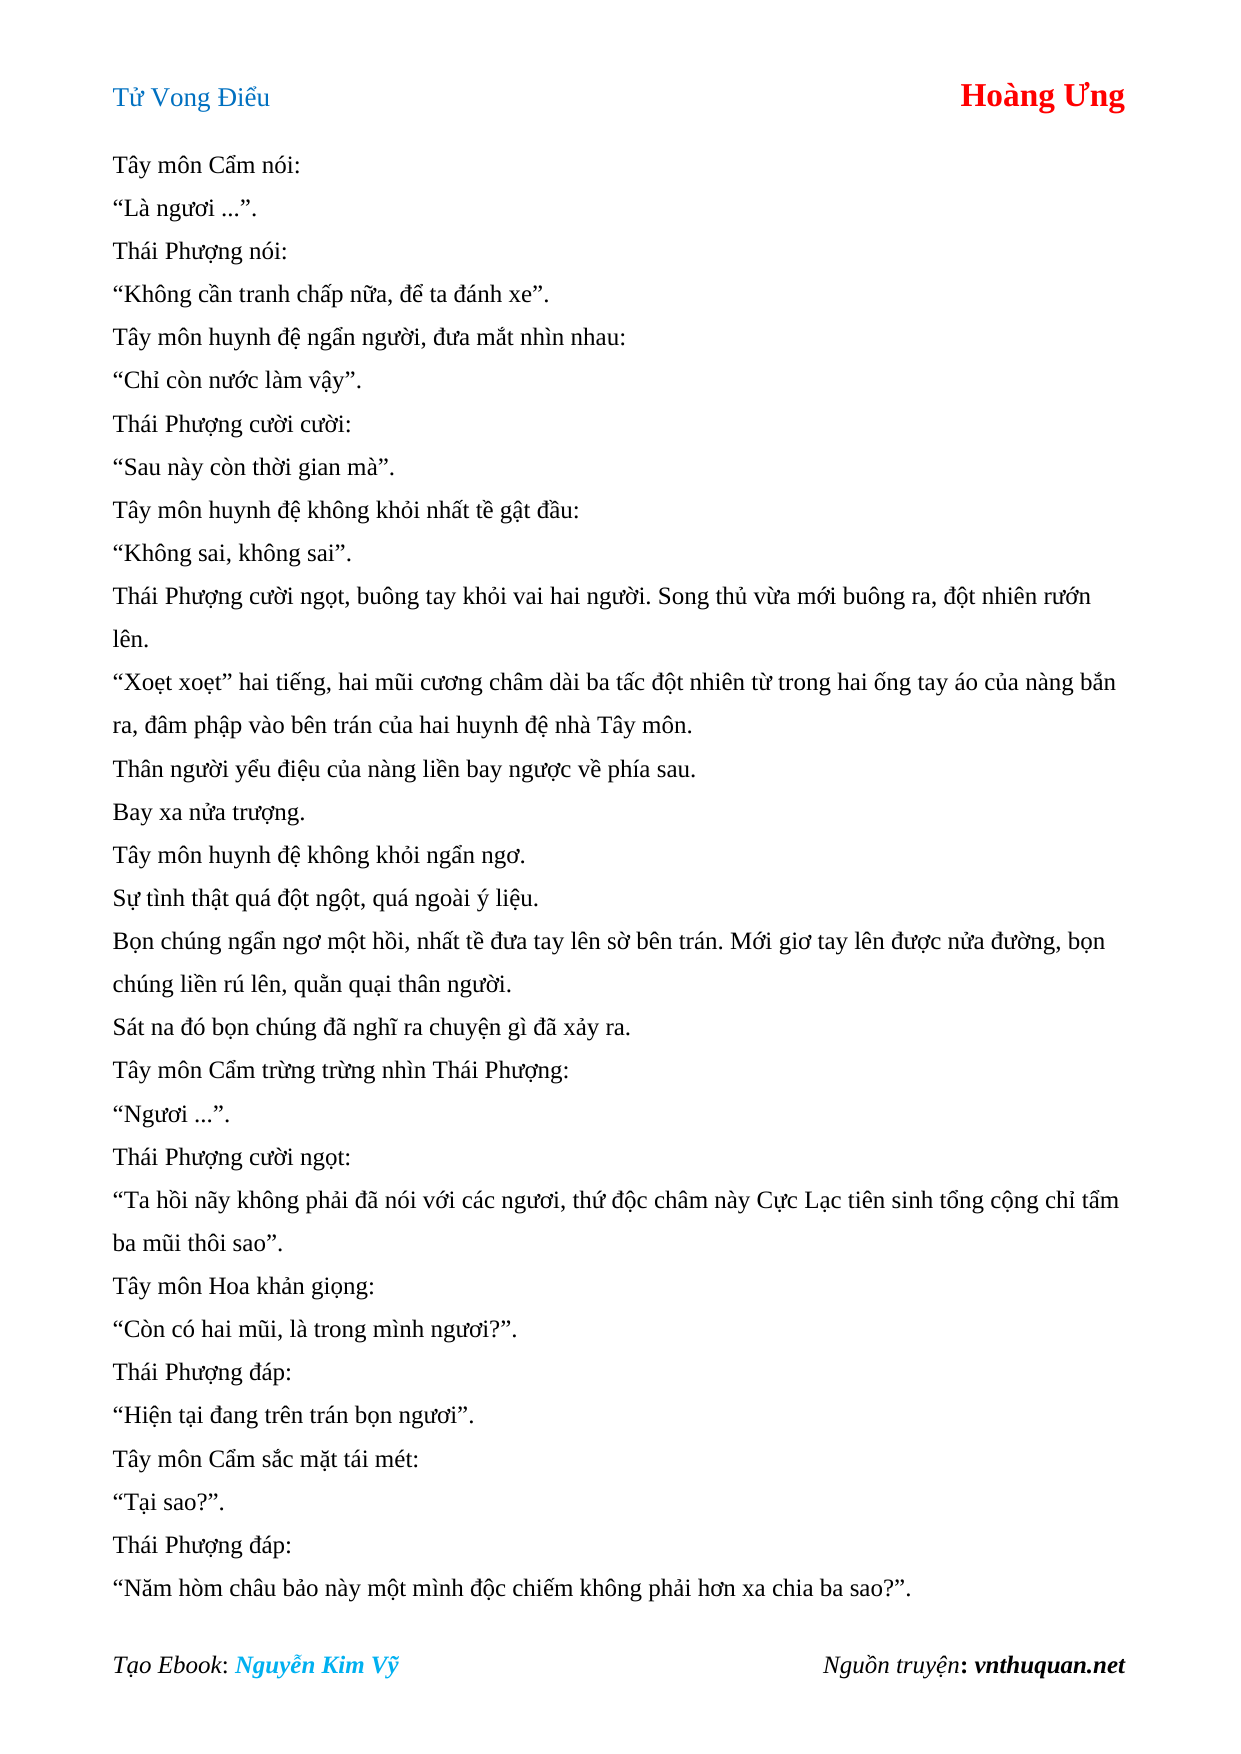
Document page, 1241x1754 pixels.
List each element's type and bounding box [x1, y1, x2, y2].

text [112, 150, 1128, 1602]
